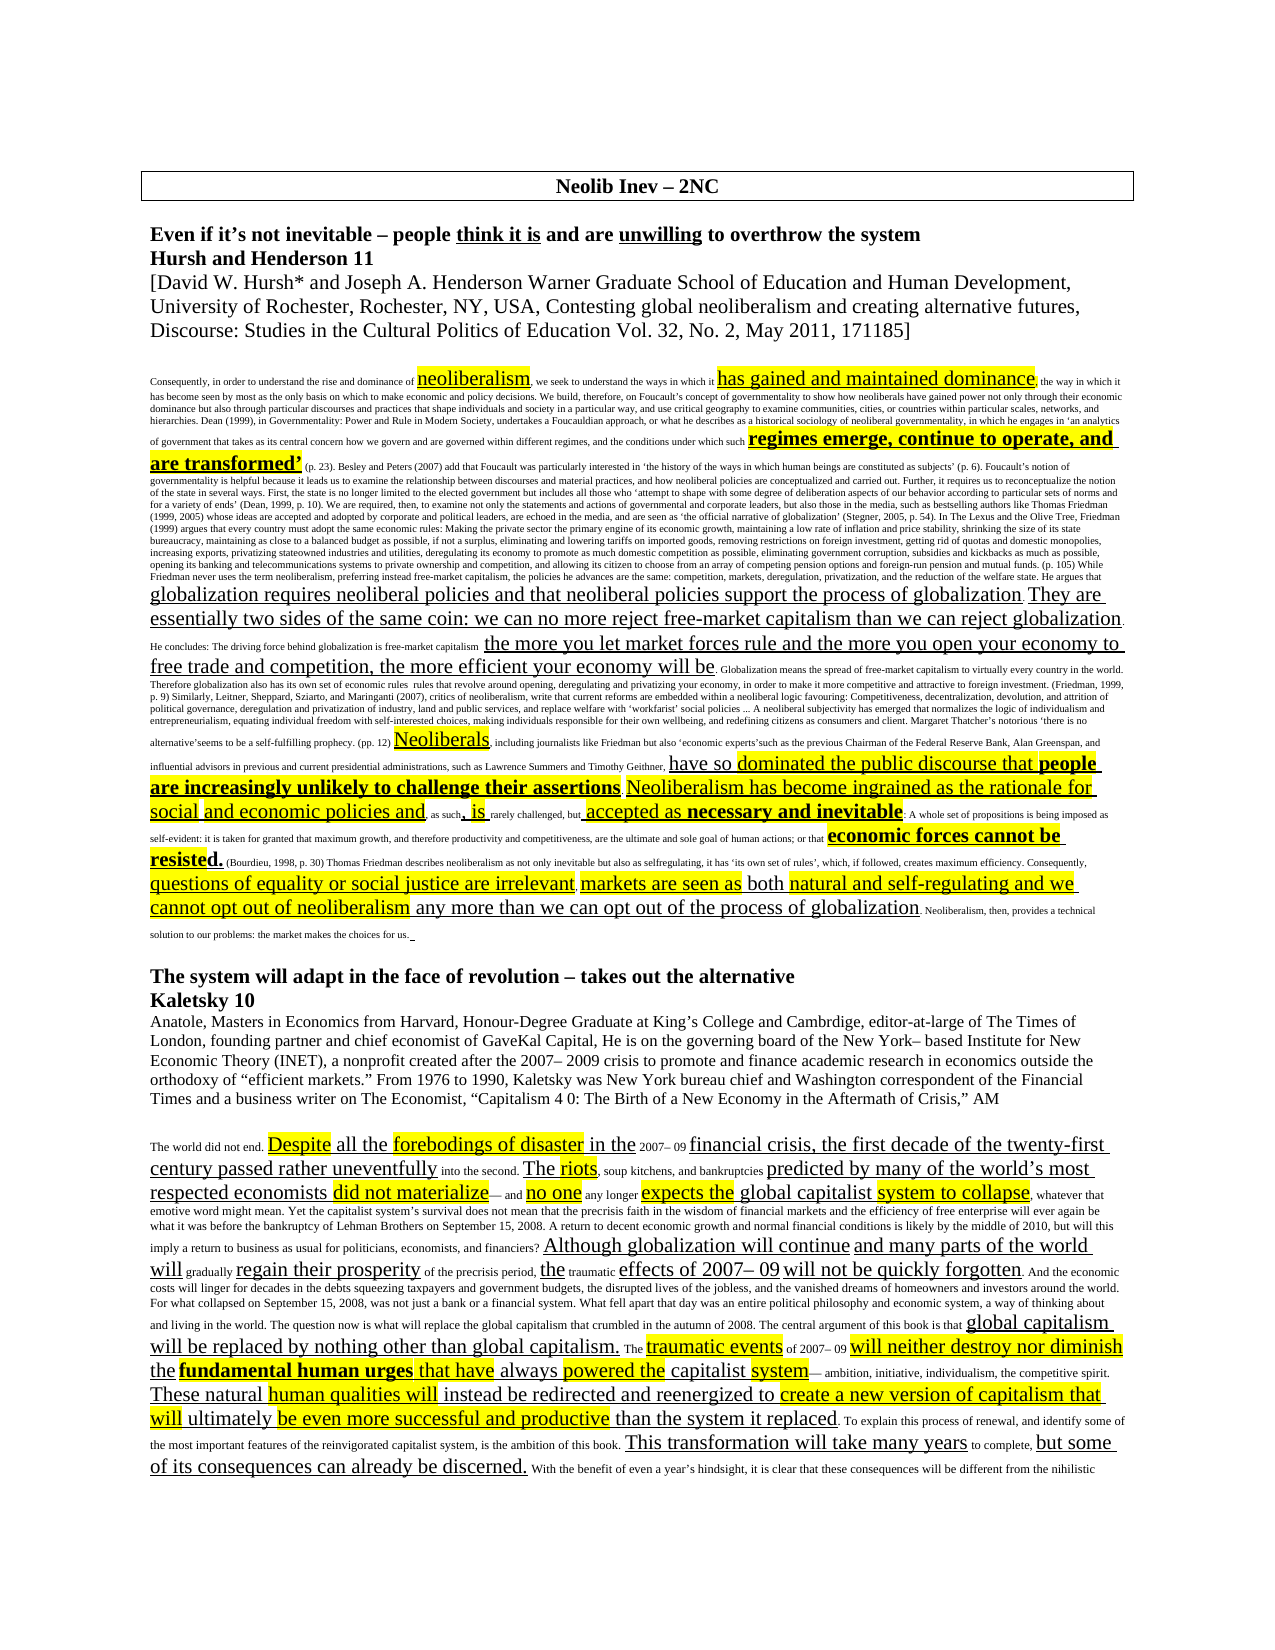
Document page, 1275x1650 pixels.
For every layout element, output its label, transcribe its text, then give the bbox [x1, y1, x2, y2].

text Hursh and Henderson 11 [150, 246, 1125, 270]
subtitle The system will adapt in the face of revolution – takes out the alternative [150, 964, 1125, 988]
text Kaletsky 10 [150, 988, 1125, 1012]
text Consequently, in order to understand the rise and dominance of neoliberalism, we seek to understand the ways in which it has gained and maintained dominance, the way in which it has become seen by most as the only basis on which to make economic and policy decisions. We build, therefore, on Foucault’s concept of governmentality to show how neoliberals have gained power not only through their economic dominance but also through particular discourses and practices that shape individuals and society in a particular way, and use critical geography to examine communities, cities, or countries within particular scales, networks, and hierarchies. Dean (1999), in Governmentality: Power and Rule in Modern Society, undertakes a Foucauldian approach, or what he describes as a historical sociology of neoliberal governmentality, in which he engages in ‘an analytics of government that takes as its central concern how we govern and are governed within different regimes, and the conditions under which such regimes emerge, continue to operate, and are transformed’ (p. 23). Besley and Peters (2007) add that Foucault was particularly interested in ‘the history of the ways in which human beings are constituted as subjects’ (p. 6). Foucault’s notion of governmentality is helpful because it leads us to examine the relationship between discourses and material practices, and how neoliberal policies are conceptualized and carried out. Further, it requires us to reconceptualize the notion of the state in several ways. First, the state is no longer limited to the elected government but includes all those who ‘attempt to shape with some degree of deliberation aspects of our behavior according to particular sets of norms and for a variety of ends’ (Dean, 1999, p. 10). We are required, then, to examine not only the statements and actions of governmental and corporate leaders, but also those in the media, such as bestselling authors like Thomas Friedman (1999, 2005) whose ideas are accepted and adopted by corporate and political leaders, are echoed in the media, and are seen as ‘the official narrative of globalization’ (Stegner, 2005, p. 54). In The Lexus and the Olive Tree, Friedman (1999) argues that every country must adopt the same economic rules: Making the private sector the primary engine of its economic growth, maintaining a low rate of inflation and price stability, shrinking the size of its state bureaucracy, maintaining as close to a balanced budget as possible, if not a surplus, eliminating and lowering tariffs on imported goods, removing restrictions on foreign investment, getting rid of quotas and domestic monopolies, increasing exports, privatizing stateowned industries and utilities, deregulating its economy to promote as much domestic competition as possible, eliminating government corruption, subsidies and kickbacks as much as possible, opening its banking and telecommunications systems to private ownership and competition, and allowing its citizen to choose from an array of competing pension options and foreign-run pension and mutual funds. (p. 105) While Friedman never uses the term neoliberalism, preferring instead free-market capitalism, the policies he advances are the same: competition, markets, deregulation, privatization, and the reduction of the welfare state. He argues that globalization requires neoliberal policies and that neoliberal policies support the process of globalization. They are essentially two sides of the same coin: we can no more reject free-market capitalism than we can reject globalization. He concludes: The driving force behind globalization is free-market capitalism the more you let market forces rule and the more you open your economy to free trade and competition, the more efficient your economy will be. Globalization means the spread of free-market capitalism to virtually every country in the world. Therefore globalization also has its own set of economic rules rules that revolve around opening, deregulating and privatizing your economy, in order to make it more competitive and attractive to foreign investment. (Friedman, 1999, p. 9) Similarly, Leitner, Sheppard, Sziarto, and Maringanti (2007), critics of neoliberalism, write that current reforms are embedded within a neoliberal logic favouring: Competitiveness, decentralization, devolution, and attrition of political governance, deregulation and privatization of industry, land and public services, and replace welfare with ‘workfarist’ social policies ... A neoliberal subjectivity has emerged that normalizes the logic of individualism and entrepreneurialism, equating individual freedom with self-interested choices, making individuals responsible for their own wellbeing, and redefining citizens as consumers and client. Margaret Thatcher’s notorious ‘there is no alternative’seems to be a self-fulfilling prophecy. (pp. 12) Neoliberals, including journalists like Friedman but also ‘economic experts’such as the previous Chairman of the Federal Reserve Bank, Alan Greenspan, and influential advisors in previous and current presidential administrations, such as Lawrence Summers and Timothy Geithner, have so dominated the public discourse that people are increasingly unlikely to challenge their assertions. Neoliberalism has become ingrained as the rationale for social and economic policies and, as such, is rarely challenged, but accepted as necessary and inevitable: A whole set of propositions is being imposed as self-evident: it is taken for granted that maximum growth, and therefore productivity and competitiveness, are the ultimate and sole goal of human actions; or that economic forces cannot be resisted. (Bourdieu, 1998, p. 30) Thomas Friedman describes neoliberalism as not only inevitable but also as selfregulating, it has ‘its own set of rules’, which, if followed, creates maximum efficiency. Consequently, questions of equality or social justice are irrelevant, markets are seen as both natural and self-regulating and we cannot opt out of neoliberalism any more than we can opt out of the process of globalization. Neoliberalism, then, provides a technical solution to our problems: the market makes the choices for us. [150, 366, 1125, 943]
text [150, 1132, 1125, 1478]
text [David W. Hursh* and Joseph A. Henderson Warner Graduate School of Education and Human Development, University of Rochester, Rochester, NY, USA, Contesting global neoliberalism and creating alternative futures, Discourse: Studies in the Cultural Politics of Education Vol. 32, No. 2, May 2011, 171185] [150, 270, 1125, 342]
text Anatole, Masters in Economics from Harvard, Honour-Degree Graduate at King’s College and Cambrdige, editor-at-large of The Times of London, founding partner and chief economist of GaveKal Capital, He is on the governing board of the New York– based Institute for New Economic Theory (INET), a nonprofit created after the 2007– 2009 crisis to promote and finance academic research in economics outside the orthodoxy of “efficient markets.” From 1976 to 1990, Kaletsky was New York bureau chief and Washington correspondent of the Financial Times and a business writer on The Economist, “Capitalism 4 0: The Birth of a New Economy in the Aftermath of Crisis,” AM [150, 1012, 1125, 1108]
subtitle Neolib Inev – 2NC [142, 172, 1133, 200]
subtitle Even if it’s not inevitable – people think it is and are unwilling to overthrow the system [150, 222, 1125, 246]
